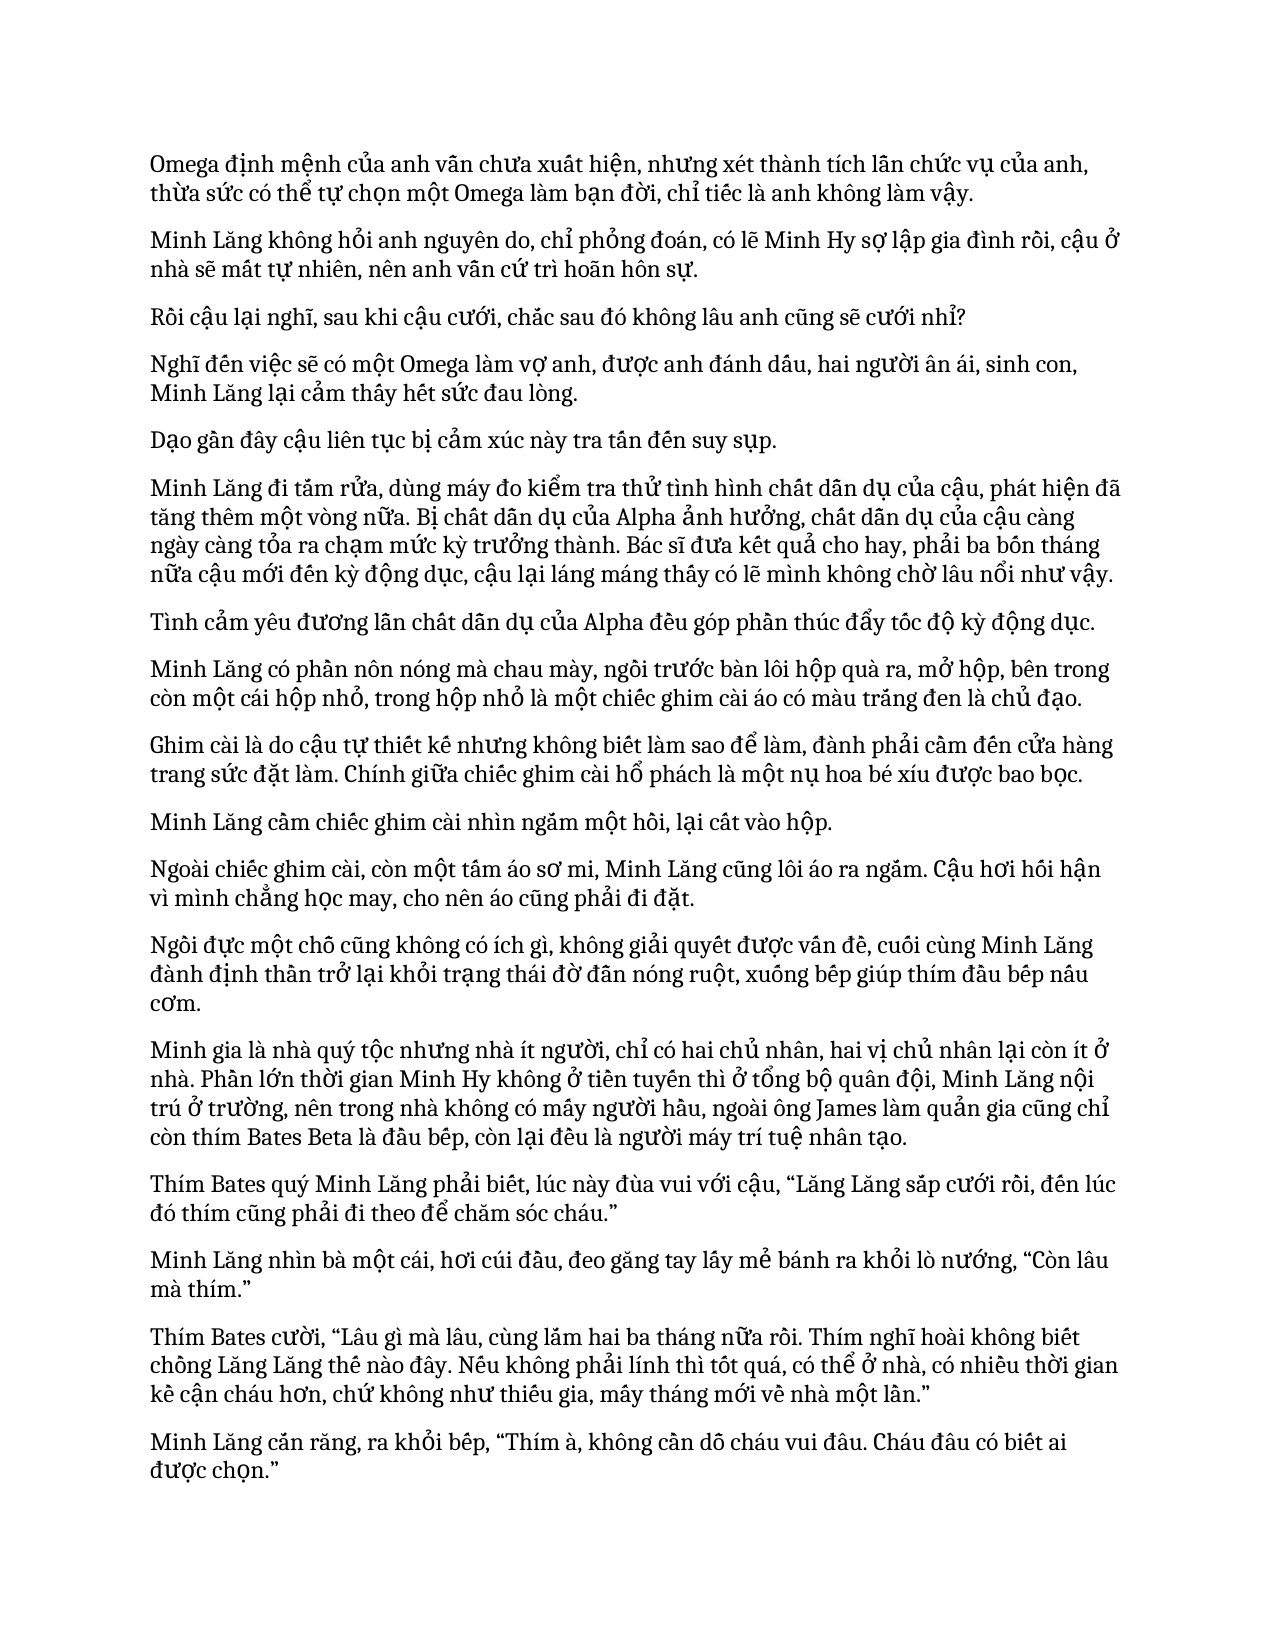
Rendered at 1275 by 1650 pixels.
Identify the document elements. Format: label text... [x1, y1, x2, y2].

text Omega định mệnh của anh vẫn chưa xuất hiện, nhưng xét thành tích lẫn chức vụ của anh, thừa sức có thể tự chọn một Omega làm bạn đời, chỉ tiếc là anh không làm vậy. [150, 150, 1125, 207]
text Minh Lăng cắn răng, ra khỏi bếp, “Thím à, không cần dỗ cháu vui đâu. Cháu đâu có biết ai được chọn.” [150, 1427, 1125, 1485]
text Nghĩ đến việc sẽ có một Omega làm vợ anh, được anh đánh dấu, hai người ân ái, sinh con, Minh Lăng lại cảm thấy hết sức đau lòng. [150, 350, 1125, 407]
text Rồi cậu lại nghĩ, sau khi cậu cưới, chắc sau đó không lâu anh cũng sẽ cưới nhỉ? [150, 302, 1125, 331]
text Thím Bates cười, “Lâu gì mà lâu, cùng lắm hai ba tháng nữa rồi. Thím nghĩ hoài không biết chồng Lăng Lăng thế nào đây. Nếu không phải lính thì tốt quá, có thể ở nhà, có nhiều thời gian kề cận cháu hơn, chứ không như thiếu gia, mấy tháng mới về nhà một lần.” [150, 1322, 1125, 1409]
text Ngồi đực một chỗ cũng không có ích gì, không giải quyết được vấn đề, cuối cùng Minh Lăng đành định thần trở lại khỏi trạng thái đờ đẫn nóng ruột, xuống bếp giúp thím đầu bếp nấu cơm. [150, 931, 1125, 1017]
text Minh Lăng cầm chiếc ghim cài nhìn ngắm một hồi, lại cất vào hộp. [150, 807, 1125, 836]
text Ghim cài là do cậu tự thiết kế nhưng không biết làm sao để làm, đành phải cầm đến cửa hàng trang sức đặt làm. Chính giữa chiếc ghim cài hổ phách là một nụ hoa bé xíu được bao bọc. [150, 731, 1125, 789]
text Thím Bates quý Minh Lăng phải biết, lúc này đùa vui với cậu, “Lăng Lăng sắp cưới rồi, đến lúc đó thím cũng phải đi theo để chăm sóc cháu.” [150, 1170, 1125, 1227]
text Minh Lăng có phần nôn nóng mà chau mày, ngồi trước bàn lôi hộp quà ra, mở hộp, bên trong còn một cái hộp nhỏ, trong hộp nhỏ là một chiếc ghim cài áo có màu trắng đen là chủ đạo. [150, 655, 1125, 712]
text Tình cảm yêu đương lẫn chất dẫn dụ của Alpha đều góp phần thúc đẩy tốc độ kỳ động dục. [150, 607, 1125, 636]
text Minh Lăng nhìn bà một cái, hơi cúi đầu, đeo găng tay lấy mẻ bánh ra khỏi lò nướng, “Còn lâu mà thím.” [150, 1246, 1125, 1304]
text Minh Lăng đi tắm rửa, dùng máy đo kiểm tra thử tình hình chất dẫn dụ của cậu, phát hiện đã tăng thêm một vòng nữa. Bị chất dẫn dụ của Alpha ảnh hưởng, chất dẫn dụ của cậu càng ngày càng tỏa ra chạm mức kỳ trưởng thành. Bác sĩ đưa kết quả cho hay, phải ba bốn tháng nữa cậu mới đến kỳ động dục, cậu lại láng máng thấy có lẽ mình không chờ lâu nổi như vậy. [150, 474, 1125, 589]
text Minh Lăng không hỏi anh nguyên do, chỉ phỏng đoán, có lẽ Minh Hy sợ lập gia đình rồi, cậu ở nhà sẽ mất tự nhiên, nên anh vẫn cứ trì hoãn hôn sự. [150, 226, 1125, 284]
text Dạo gần đây cậu liên tục bị cảm xúc này tra tấn đến suy sụp. [150, 426, 1125, 455]
text Minh gia là nhà quý tộc nhưng nhà ít người, chỉ có hai chủ nhân, hai vị chủ nhân lại còn ít ở nhà. Phần lớn thời gian Minh Hy không ở tiền tuyến thì ở tổng bộ quân đội, Minh Lăng nội trú ở trường, nên trong nhà không có mấy người hầu, ngoài ông James làm quản gia cũng chỉ còn thím Bates Beta là đầu bếp, còn lại đều là người máy trí tuệ nhân tạo. [150, 1036, 1125, 1151]
text Ngoài chiếc ghim cài, còn một tấm áo sơ mi, Minh Lăng cũng lôi áo ra ngắm. Cậu hơi hối hận vì mình chẳng học may, cho nên áo cũng phải đi đặt. [150, 855, 1125, 912]
